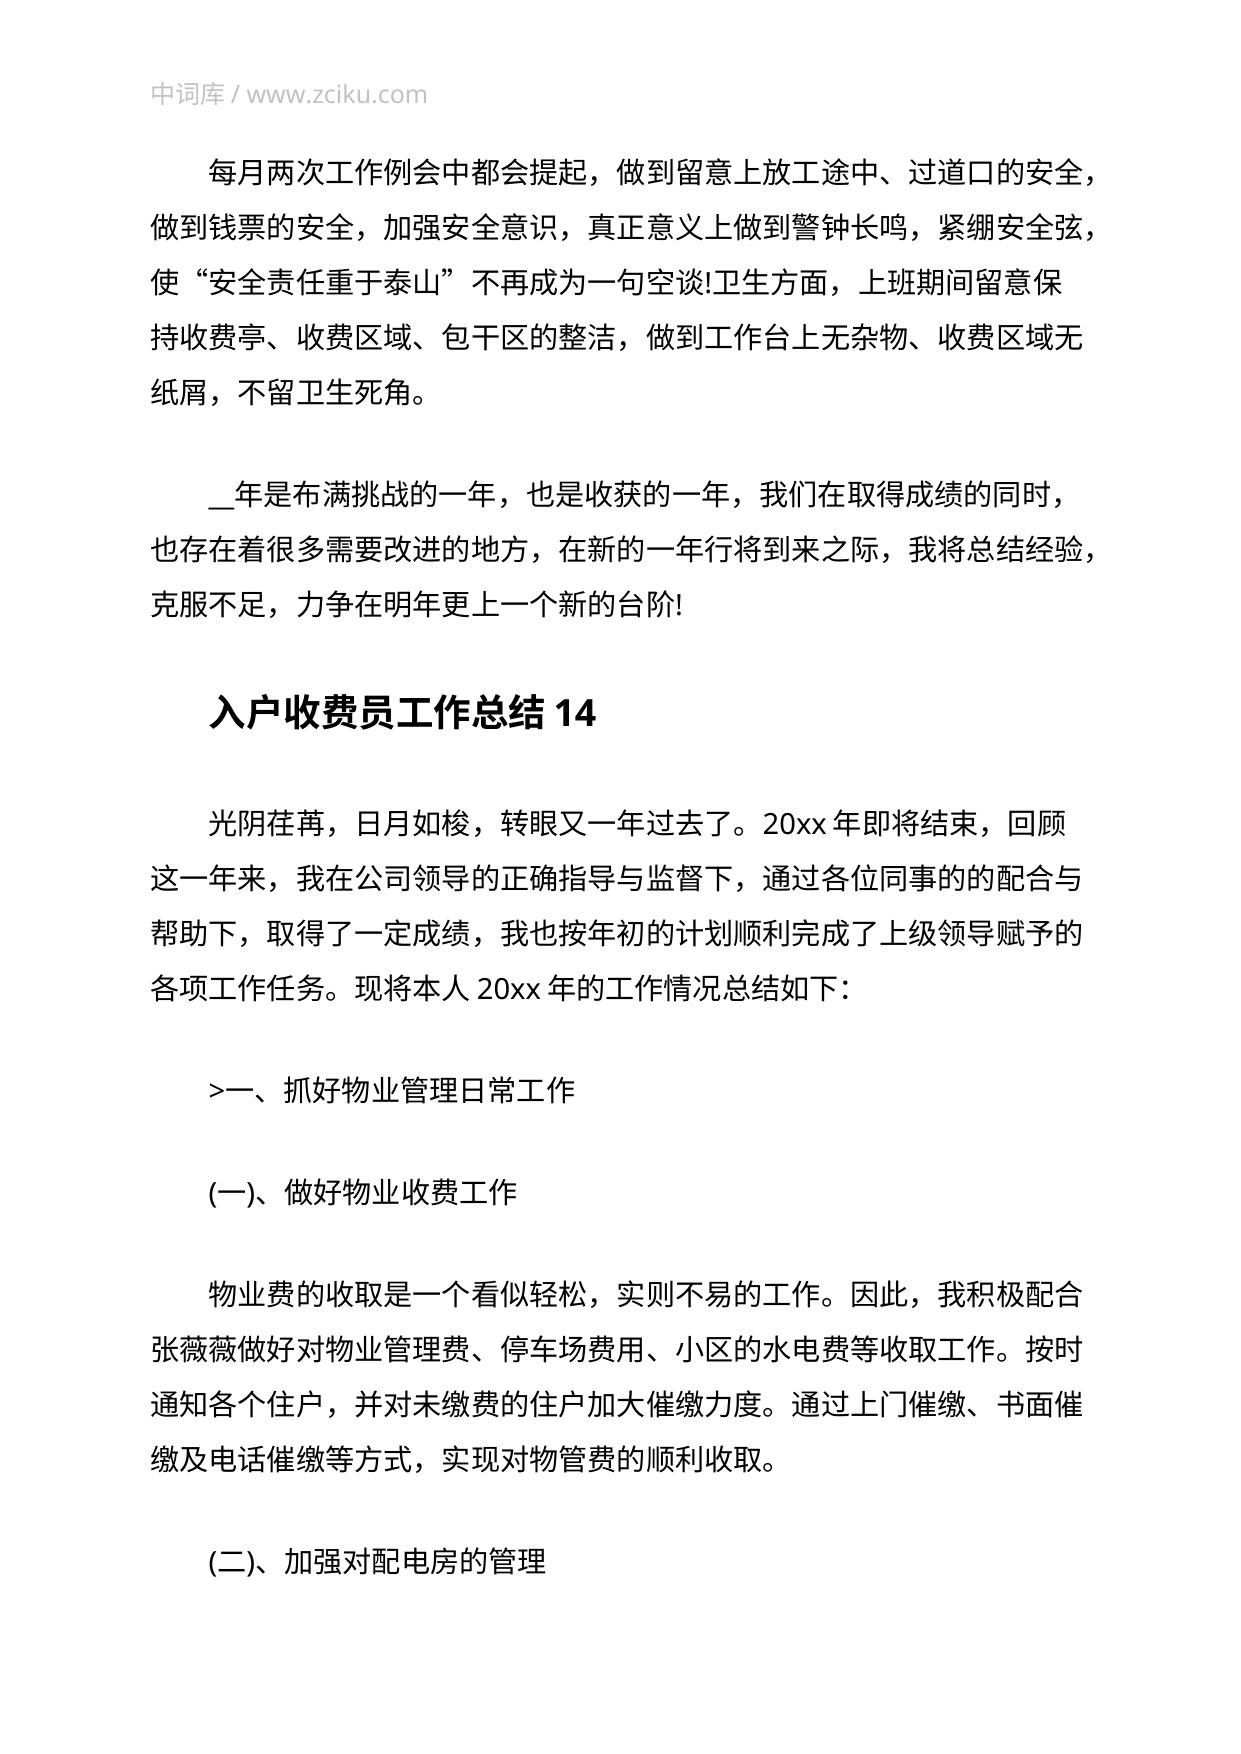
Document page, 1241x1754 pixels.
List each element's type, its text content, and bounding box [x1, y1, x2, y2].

text 入户收费员工作总结14 [150, 683, 1090, 738]
text >一、抓好物业管理日常工作 [150, 1068, 1090, 1110]
text 光阴荏苒，日月如梭，转眼又一年过去了。20xx年即将结束，回顾这一年来，我在公司领导的正确指导与监督下，通过各位同事的的配合与帮助下，取得了一定成绩，我也按年初的计划顺利完成了上级领导赋予的各项工作任务。现将本人20xx年的工作情况总结如下： [150, 801, 1090, 1008]
text (二)、加强对配电房的管理 [150, 1538, 1090, 1581]
text 物业费的收取是一个看似轻松，实则不易的工作。因此，我积极配合张薇薇做好对物业管理费、停车场费用、小区的水电费等收取工作。按时通知各个住户，并对未缴费的住户加大催缴力度。通过上门催缴、书面催缴及电话催缴等方式，实现对物管费的顺利收取。 [150, 1272, 1090, 1479]
text 每月两次工作例会中都会提起，做到留意上放工途中、过道口的安全，做到钱票的安全，加强安全意识，真正意义上做到警钟长鸣，紧绷安全弦，使“安全责任重于泰山”不再成为一句空谈!卫生方面，上班期间留意保持收费亭、收费区域、包干区的整洁，做到工作台上无杂物、收费区域无纸屑，不留卫生死角。 [150, 150, 1090, 412]
text (一)、做好物业收费工作 [150, 1170, 1090, 1212]
text __年是布满挑战的一年，也是收获的一年，我们在取得成绩的同时，也存在着很多需要改进的地方，在新的一年行将到来之际，我将总结经验，克服不足，力争在明年更上一个新的台阶! [150, 471, 1090, 624]
